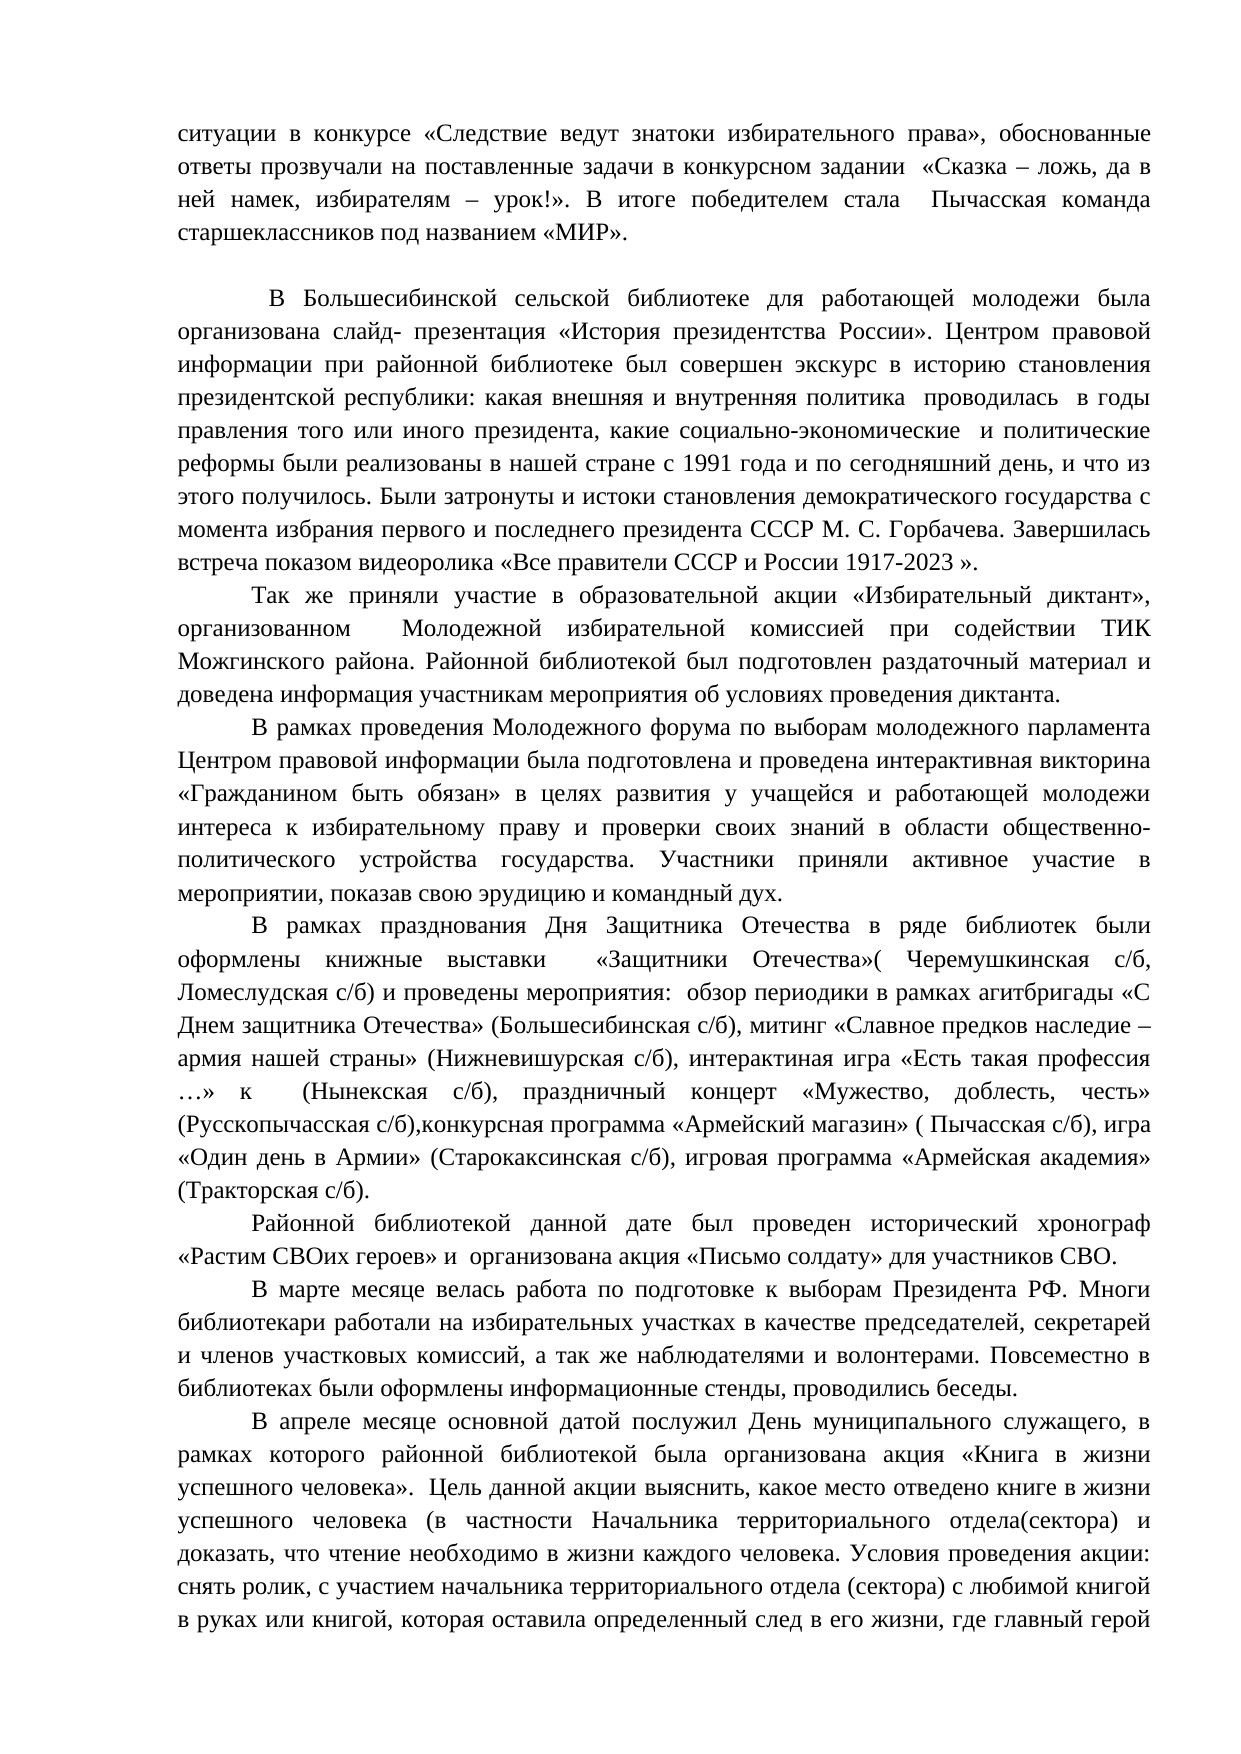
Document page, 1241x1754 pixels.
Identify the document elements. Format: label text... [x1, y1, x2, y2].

text В рамках проведения Молодежного форума по выборам молодежного парламента Центром правовой информации была подготовлена и проведена интерактивная викторина «Гражданином быть обязан» в целях развития у учащейся и работающей молодежи интереса к избирательному праву и проверки своих знаний в области общественно-политического устройства государства. Участники приняли активное участие в мероприятии, показав свою эрудицию и командный дух. [177, 712, 1152, 906]
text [177, 118, 1152, 246]
text Районной библиотекой данной дате был проведен исторический хронограф «Растим СВОих героев» и организована акция «Письмо солдату» для участников СВО. [177, 1208, 1152, 1269]
text В марте месяце велась работа по подготовке к выборам Президента РФ. Многи библиотекари работали на избирательных участках в качестве председателей, секретарей и членов участковых комиссий, а так же наблюдателями и волонтерами. Повсеместно в библиотеках были оформлены информационные стенды, проводились беседы. [177, 1274, 1152, 1402]
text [177, 1406, 1152, 1633]
text В Большесибинской сельской библиотеке для работающей молодежи была организована слайд- презентация «История президентства России». Центром правовой информации при районной библиотеке был совершен экскурс в историю становления президентской республики: какая внешняя и внутренняя политика проводилась в годы правления того или иного президента, какие социально-экономические и политические реформы были реализованы в нашей стране с 1991 года и по сегодняшний день, и что из этого получилось. Были затронуты и истоки становления демократического государства с момента избрания первого и последнего президента СССР М. С. Горбачева. Завершилась встреча показом видеоролика «Все правители СССР и России 1917-2023 ». [177, 283, 1152, 576]
text В рамках празднования Дня Защитника Отечества в ряде библиотек были оформлены книжные выставки «Защитники Отечества»( Черемушкинская с/б, Ломеслудская с/б) и проведены мероприятия: обзор периодики в рамках агитбригады «С Днем защитника Отечества» (Большесибинская с/б), митинг «Славное предков наследие – армия нашей страны» (Нижневишурская с/б), интерактиная игра «Есть такая профессия …» к (Нынекская с/б), праздничный концерт «Мужество, доблесть, честь» (Русскопычасская с/б),конкурсная программа «Армейский магазин» ( Пычасская с/б), игра «Один день в Армии» (Старокаксинская с/б), игровая программа «Армейская академия» (Тракторская с/б). [177, 911, 1152, 1203]
text Так же приняли участие в образовательной акции «Избирательный диктант», организованном Молодежной избирательной комиссией при содействии ТИК Можгинского района. Районной библиотекой был подготовлен раздаточный материал и доведена информация участникам мероприятия об условиях проведения диктанта. [177, 580, 1152, 708]
